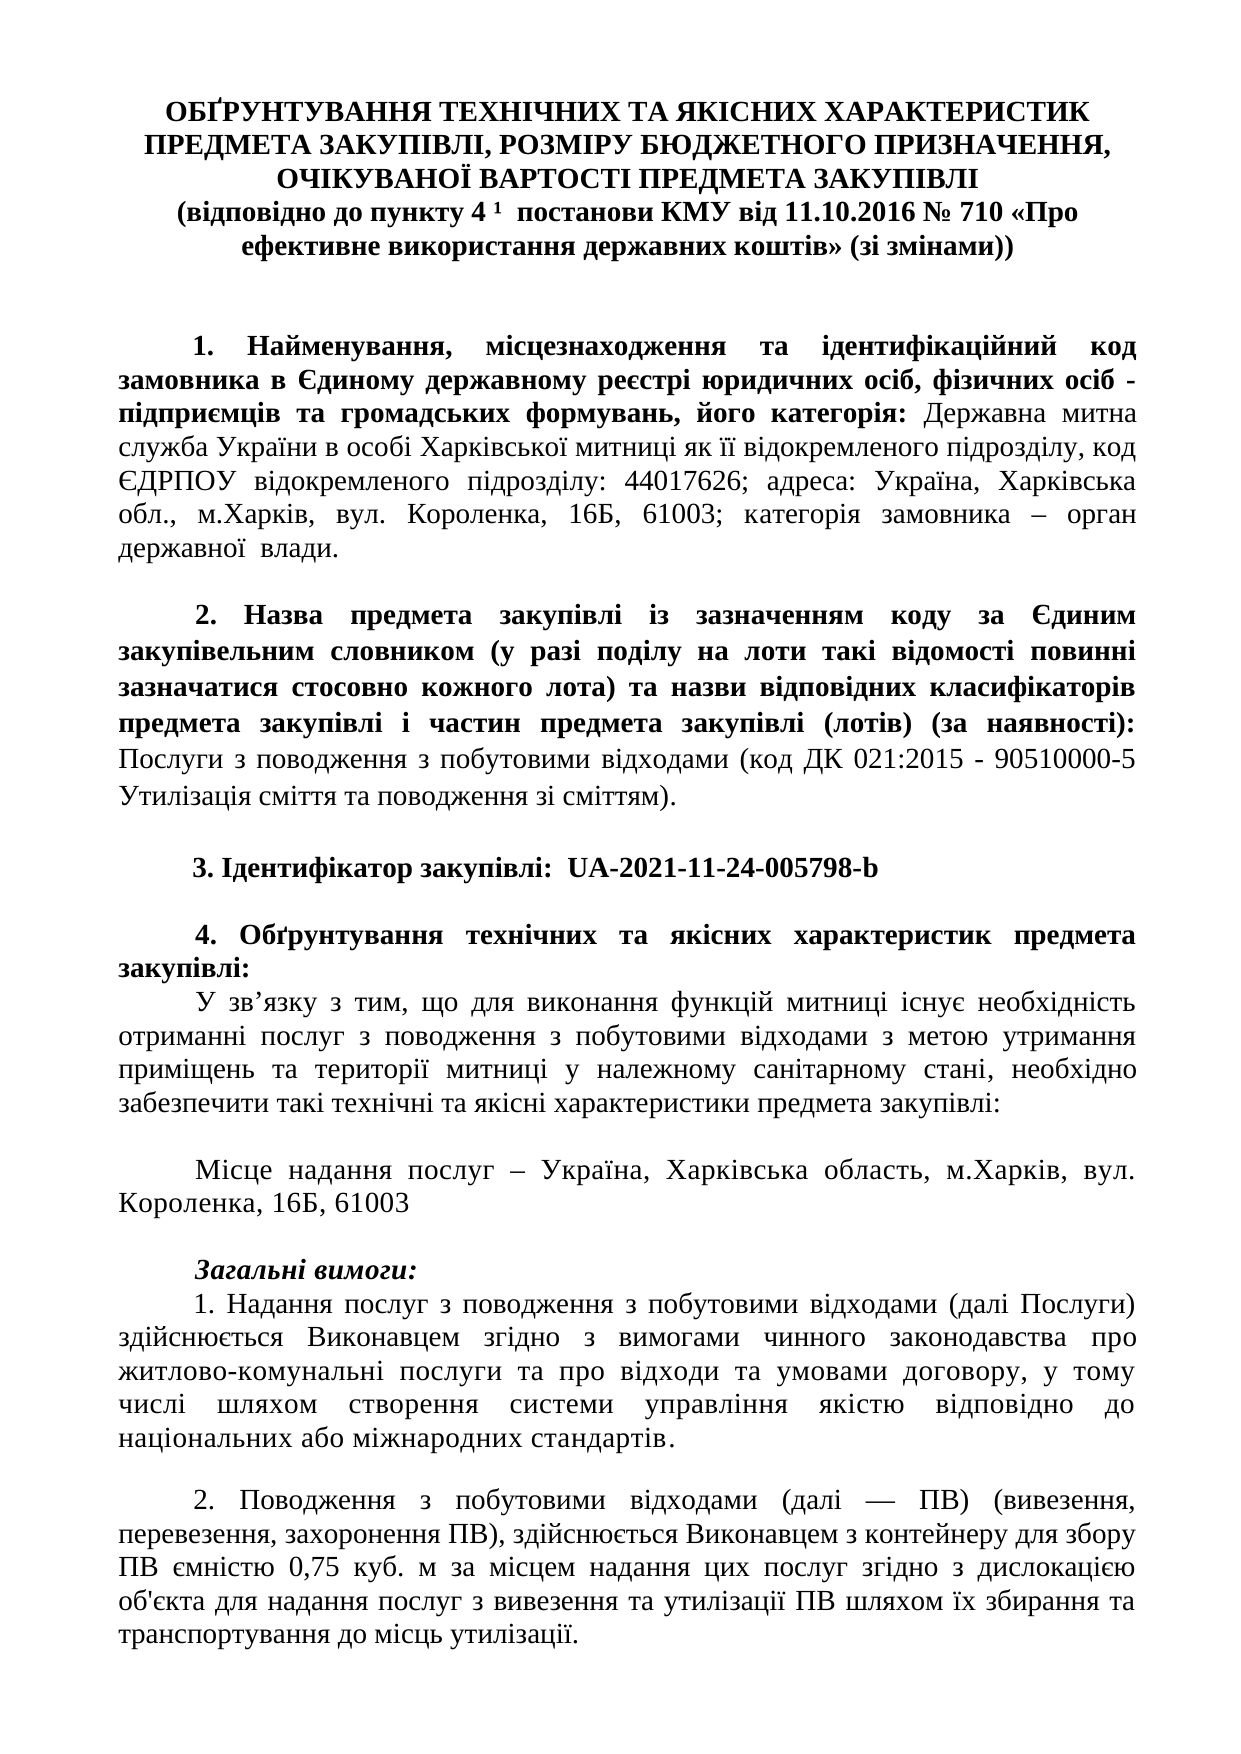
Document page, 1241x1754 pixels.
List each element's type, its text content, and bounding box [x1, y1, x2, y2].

text Загальні вимоги: [118, 1252, 1137, 1286]
text Місце надання послуг – Україна, Харківська область, м.Харків, вул. Короленка, 16Б, 61003 [118, 1152, 1137, 1219]
text 2. Назва предмета закупівлі із зазначенням коду за Єдиним закупівельним словником (у разі поділу на лоти такі відомості повинні зазначатися стосовно кожного лота) та назви відповідних класифікаторів предмета закупівлі і частин предмета закупівлі (лотів) (за наявності): Послуги з поводження з побутовими відходами (код ДК 021:2015 - 90510000-5 Утилізація сміття та поводження зі сміттям). [118, 597, 1137, 811]
text У зв’язку з тим, що для виконання функцій митниці існує необхідність отриманні послуг з поводження з побутовими відходами з метою утримання приміщень та території митниці у належному санітарному стані, необхідно забезпечити такі технічні та якісні характеристики предмета закупівлі: [118, 984, 1137, 1118]
text 3. Ідентифікатор закупівлі: UA-2021-11-24-005798-b [118, 850, 1137, 883]
text 1. Надання послуг з поводження з побутовими відходами (далі Послуги) здійснюється Виконавцем згідно з вимогами чинного законодавства про житлово-комунальні послуги та про відходи та умовами договору, у тому числі шляхом створення системи управління якістю відповідно до національних або міжнародних стандартів. [118, 1286, 1137, 1454]
text 4. Обґрунтування технічних та якісних характеристик предмета закупівлі: [118, 917, 1137, 984]
text (відповідно до пункту 4 ¹ постанови КМУ від 11.10.2016 № 710 «Про ефективне використання державних коштів» (зі змінами)) [118, 194, 1137, 261]
text 1. Найменування, місцезнаходження та ідентифікаційний код замовника в Єдиному державному реєстрі юридичних осіб, фізичних осіб - підприємців та громадських формувань, його категорія: Державна митна служба України в особі Харківської митниці як її відокремленого підрозділу, код ЄДРПОУ відокремленого підрозділу: 44017626; адреса: Україна, Харківська обл., м.Харків, вул. Короленка, 16Б, 61003; категорія замовника – орган державної влади. [118, 328, 1137, 563]
text 2. Поводження з побутовими відходами (далі — ПВ) (вивезення, перевезення, захоронення ПВ), здійснюється Виконавцем з контейнеру для збору ПВ ємністю 0,75 куб. м за місцем надання цих послуг згідно з дислокацією об'єкта для надання послуг з вивезення та утилізації ПВ шляхом їх збирання та транспортування до місць утилізації. [118, 1482, 1137, 1650]
text ОБҐРУНТУВАННЯ ТЕХНІЧНИХ ТА ЯКІСНИХ ХАРАКТЕРИСТИК ПРЕДМЕТА ЗАКУПІВЛІ, РОЗМІРУ БЮДЖЕТНОГО ПРИЗНАЧЕННЯ, ОЧІКУВАНОЇ ВАРТОСТІ ПРЕДМЕТА ЗАКУПІВЛІ [118, 94, 1137, 194]
